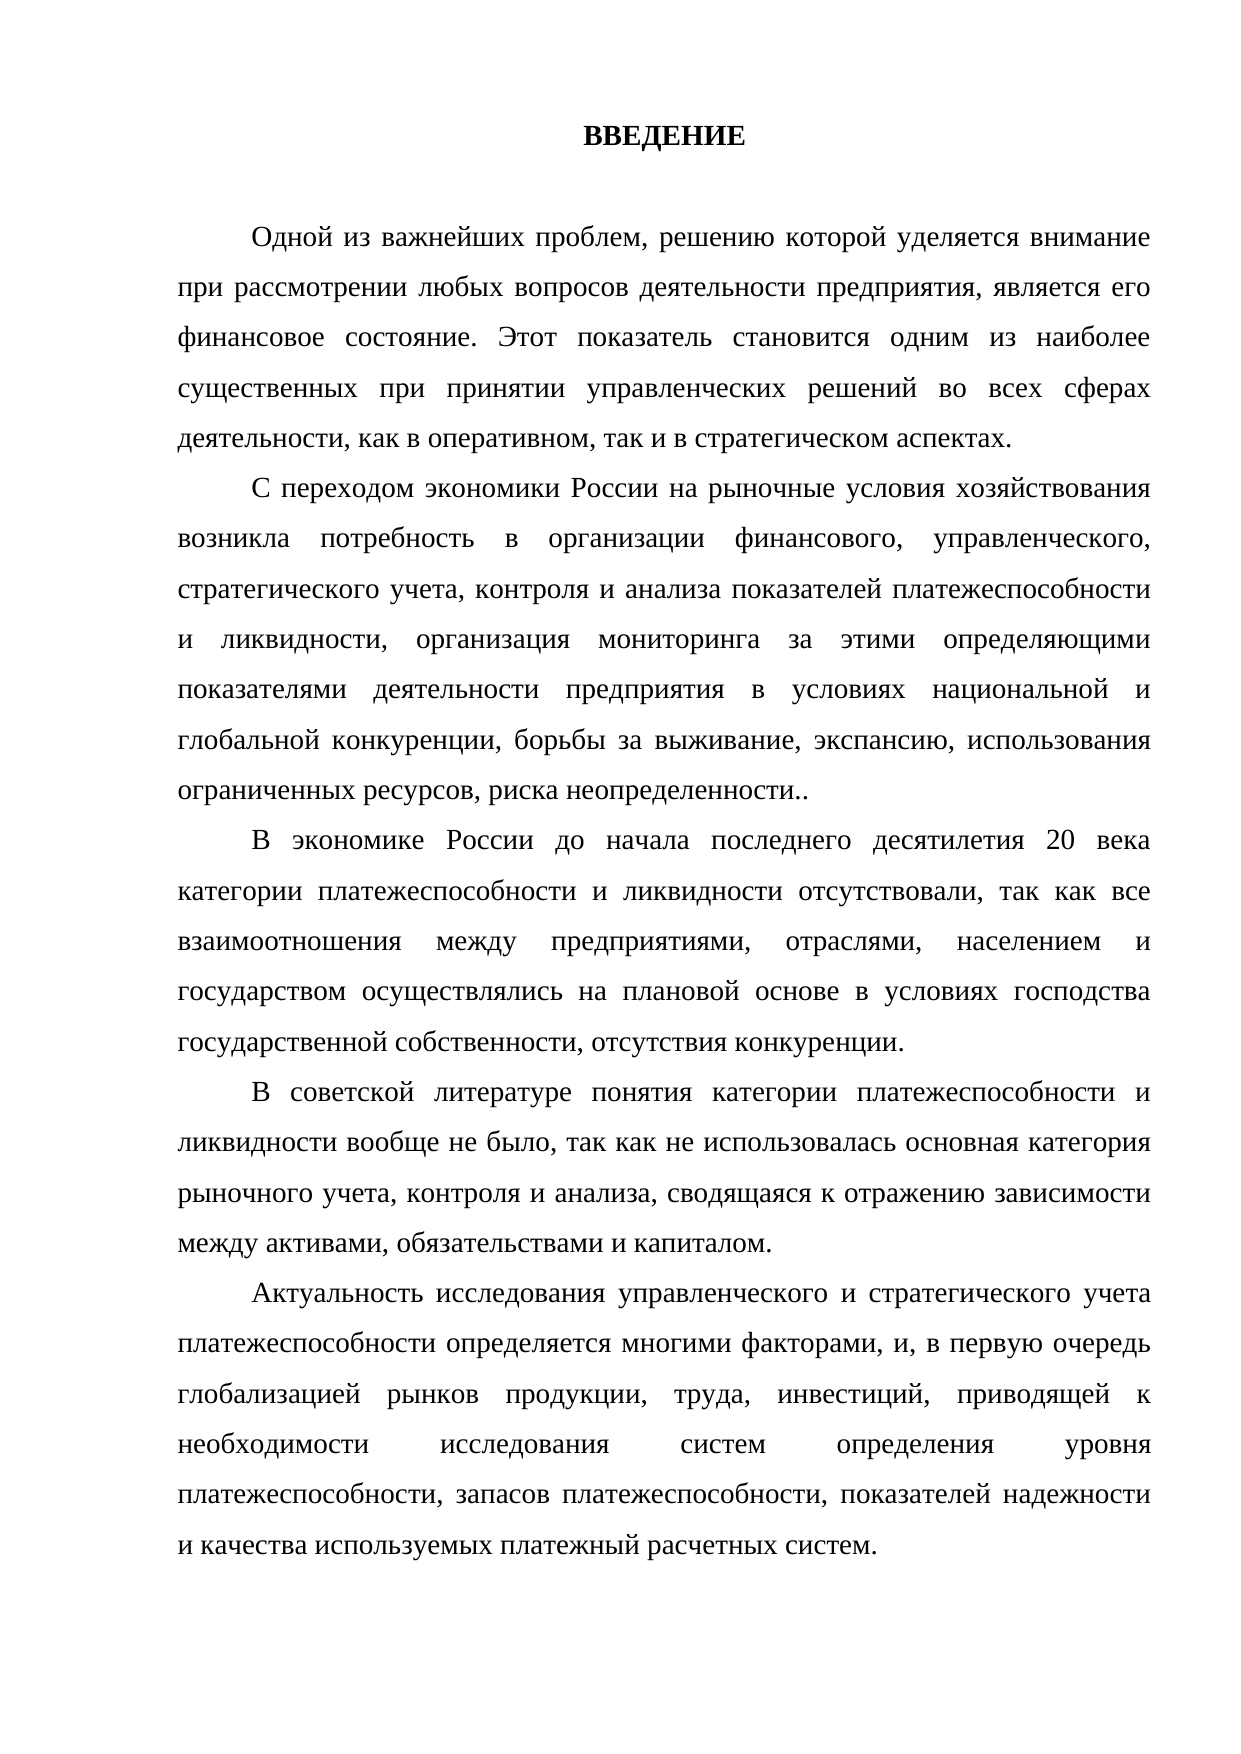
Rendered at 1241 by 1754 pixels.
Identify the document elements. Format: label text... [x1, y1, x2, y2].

text Актуальность исследования управленческого и стратегического учета платежеспособности определяется многими факторами, и, в первую очередь глобализацией рынков продукции, труда, инвестиций, приводящей к необходимости исследования систем определения уровня платежеспособности, запасов платежеспособности, показателей надежности и качества используемых платежный расчетных систем. [177, 1275, 1152, 1560]
text В экономике России до начала последнего десятилетия 20 века категории платежеспособности и ликвидности отсутствовали, так как все взаимоотношения между предприятиями, отраслями, населением и государством осуществлялись на плановой основе в условиях господства государственной собственности, отсутствия конкуренции. [177, 822, 1152, 1057]
text С переходом экономики России на рыночные условия хозяйствования возникла потребность в организации финансового, управленческого, стратегического учета, контроля и анализа показателей платежеспособности и ликвидности, организация мониторинга за этими определяющими показателями деятельности предприятия в условиях национальной и глобальной конкуренции, борьбы за выживание, экспансию, использования ограниченных ресурсов, риска неопределенности.. [177, 470, 1152, 806]
text В советской литературе понятия категории платежеспособности и ликвидности вообще не было, так как не использовалась основная категория рыночного учета, контроля и анализа, сводящаяся к отражению зависимости между активами, обязательствами и капиталом. [177, 1074, 1152, 1258]
text Одной из важнейших проблем, решению которой уделяется внимание при рассмотрении любых вопросов деятельности предприятия, является его финансовое состояние. Этот показатель становится одним из наиболее существенных при принятии управленческих решений во всех сферах деятельности, как в оперативном, так и в стратегическом аспектах. [177, 219, 1152, 453]
text Введение [177, 118, 1152, 152]
